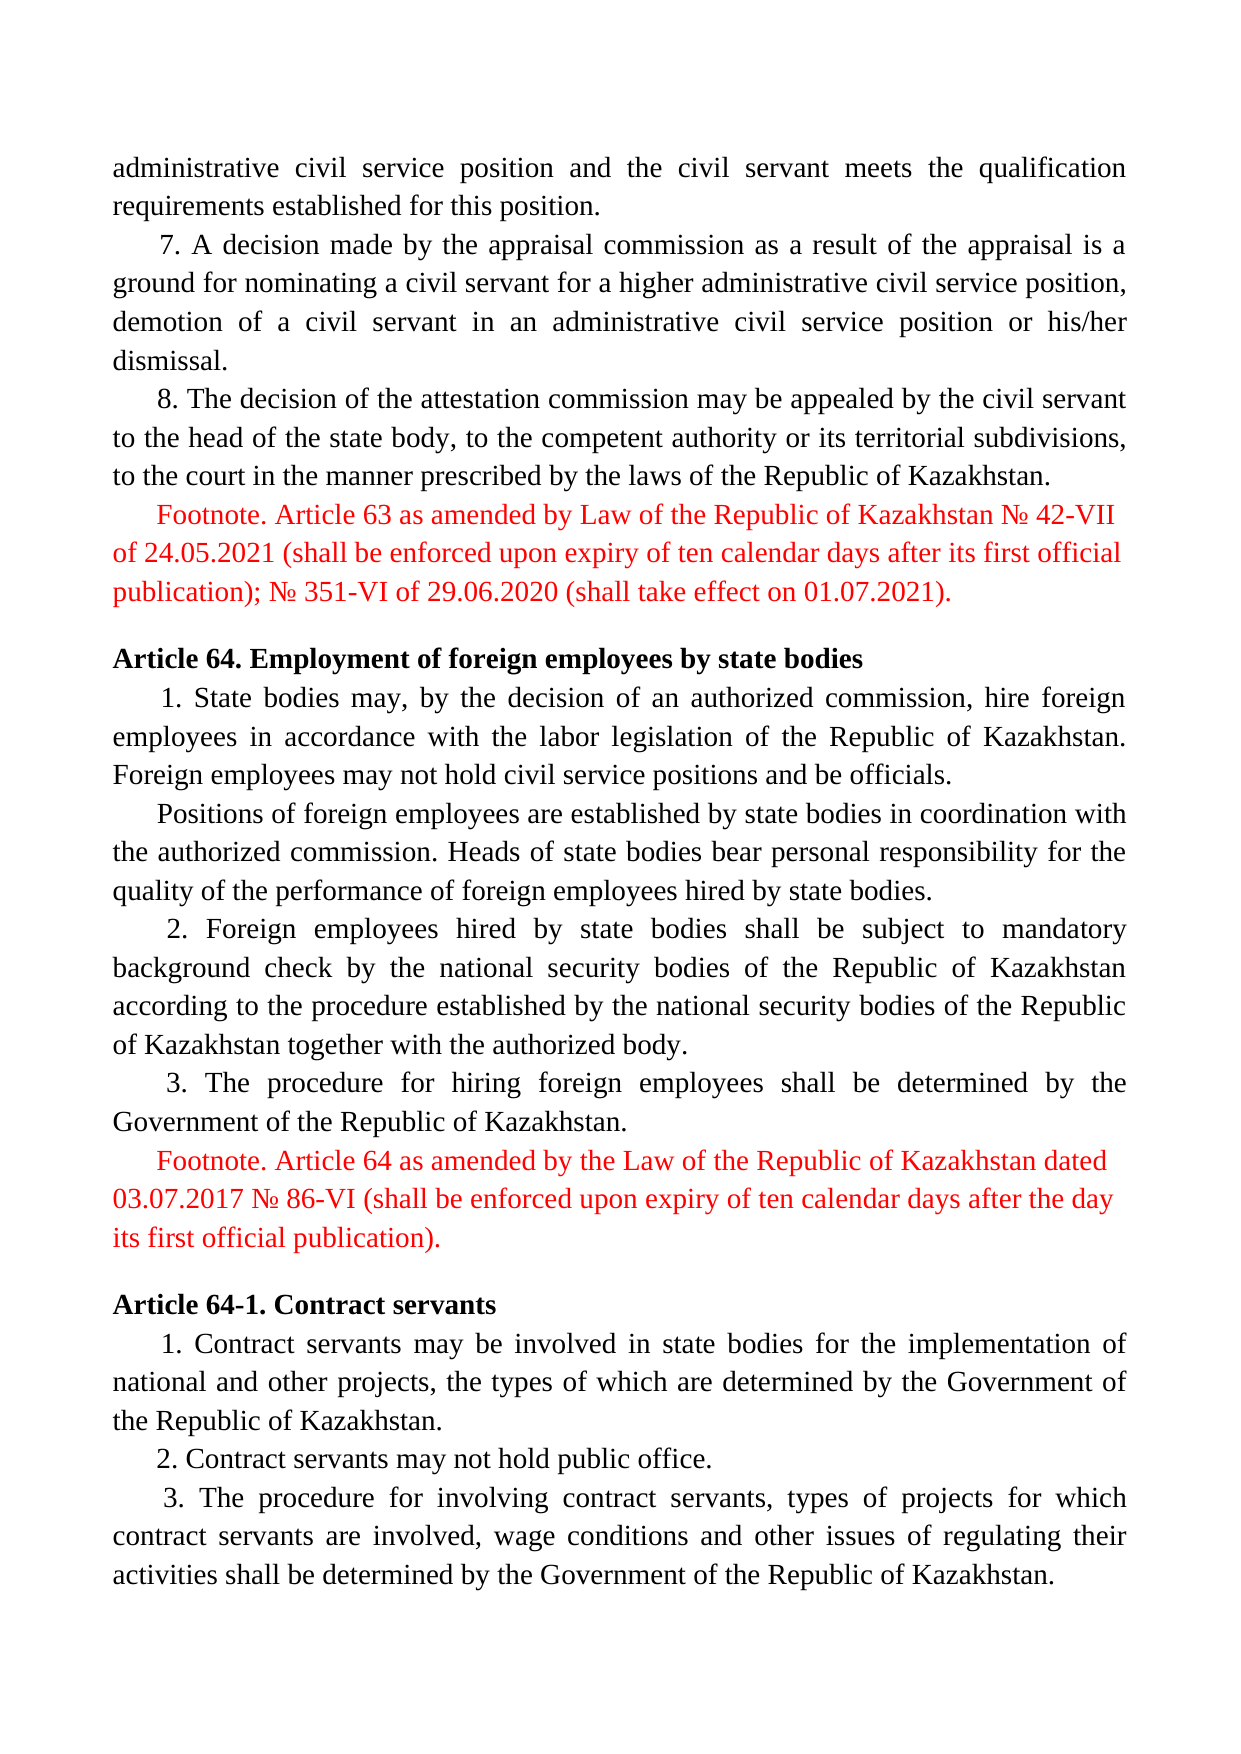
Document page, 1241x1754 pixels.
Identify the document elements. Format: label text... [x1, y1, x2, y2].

text Positions of foreign employees are established by state bodies in coordination with the authorized commission. Heads of state bodies bear personal responsibility for the quality of the performance of foreign employees hired by state bodies. [112, 796, 1128, 906]
text 2. Contract servants may not hold public office. [112, 1441, 1128, 1475]
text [112, 150, 1128, 222]
text 1. Contract servants may be involved in state bodies for the implementation of national and other projects, the types of which are determined by the Government of the Republic of Kazakhstan. [112, 1326, 1128, 1436]
text 2. Foreign employees hired by state bodies shall be subject to mandatory background check by the national security bodies of the Republic of Kazakhstan according to the procedure established by the national security bodies of the Republic of Kazakhstan together with the authorized body. [112, 911, 1128, 1061]
text Footnote. Article 63 as amended by Law of the Republic of Kazakhstan № 42-VII of 24.05.2021 (shall be enforced upon expiry of ten calendar days after its first official publication); № 351-VI of 29.06.2020 (shall take effect on 01.07.2021). [112, 497, 1128, 638]
text Article 64. Employment of foreign employees by state bodies [112, 642, 1128, 675]
text 1. State bodies may, by the decision of an authorized commission, hire foreign employees in accordance with the labor legislation of the Republic of Kazakhstan. Foreign employees may not hold civil service positions and be officials. [112, 680, 1128, 791]
text Footnote. Article 64 as amended by the Law of the Republic of Kazakhstan dated 03.07.2017 № 86-VI (shall be enforced upon expiry of ten calendar days after the day its first official publication). [112, 1143, 1128, 1283]
text 7. A decision made by the appraisal commission as a result of the appraisal is a ground for nominating a civil servant for a higher administrative civil service position, demotion of a civil servant in an administrative civil service position or his/her dismissal. [112, 227, 1128, 376]
text 3. The procedure for involving contract servants, types of projects for which contract servants are involved, wage conditions and other issues of regulating their activities shall be determined by the Government of the Republic of Kazakhstan. [112, 1480, 1128, 1591]
text 3. The procedure for hiring foreign employees shall be determined by the Government of the Republic of Kazakhstan. [112, 1066, 1128, 1138]
text 8. The decision of the attestation commission may be appealed by the civil servant to the head of the state body, to the competent authority or its territorial subdivisions, to the court in the manner prescribed by the laws of the Republic of Kazakhstan. [112, 381, 1128, 492]
text Article 64-1. Contract servants [112, 1287, 1128, 1321]
